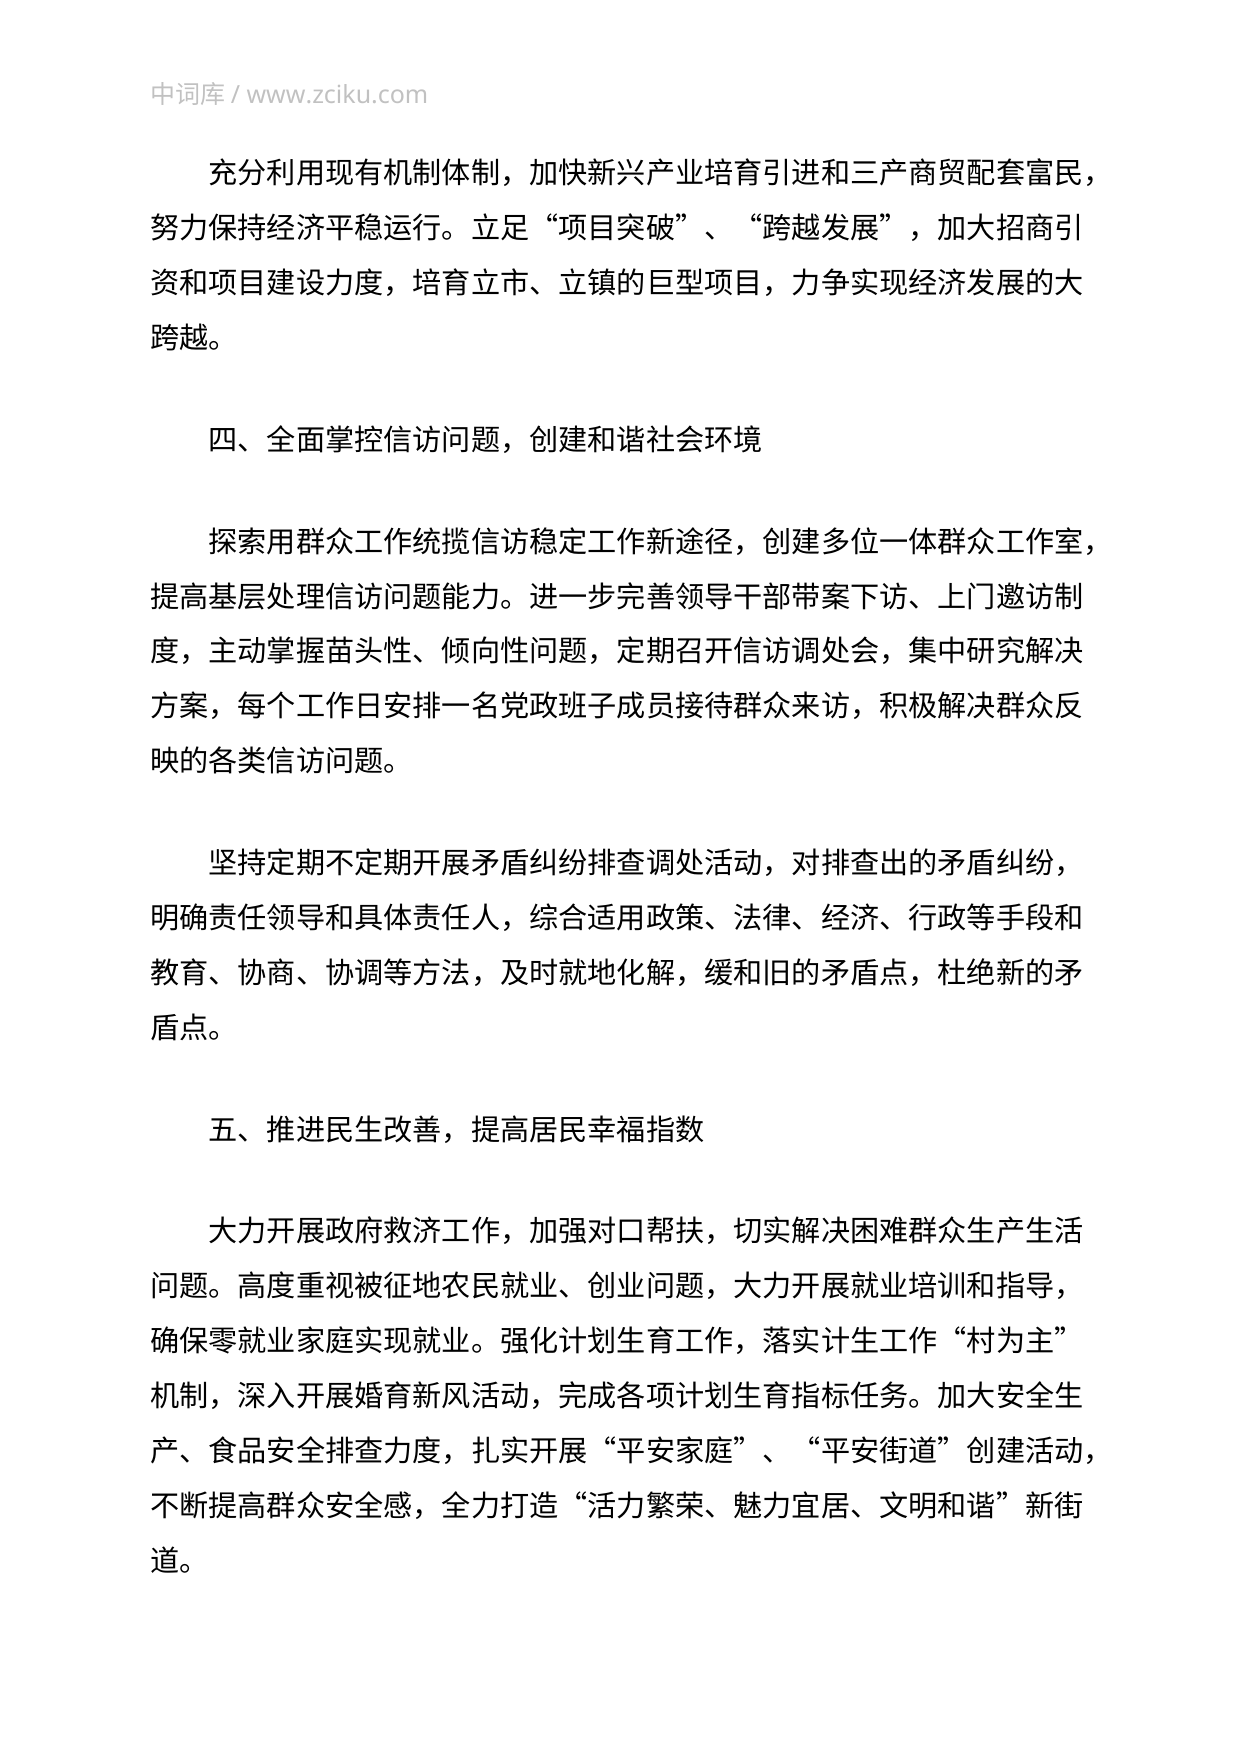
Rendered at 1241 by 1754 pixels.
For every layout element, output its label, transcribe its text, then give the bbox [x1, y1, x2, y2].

text 探索用群众工作统揽信访稳定工作新途径，创建多位一体群众工作室，提高基层处理信访问题能力。进一步完善领导干部带案下访、上门邀访制度，主动掌握苗头性、倾向性问题，定期召开信访调处会，集中研究解决方案，每个工作日安排一名党政班子成员接待群众来访，积极解决群众反映的各类信访问题。 [150, 518, 1090, 780]
text 坚持定期不定期开展矛盾纠纷排查调处活动，对排查出的矛盾纠纷，明确责任领导和具体责任人，综合适用政策、法律、经济、行政等手段和教育、协商、协调等方法，及时就地化解，缓和旧的矛盾点，杜绝新的矛盾点。 [150, 839, 1090, 1047]
text 充分利用现有机制体制，加快新兴产业培育引进和三产商贸配套富民，努力保持经济平稳运行。立足“项目突破”、“跨越发展”，加大招商引资和项目建设力度，培育立市、立镇的巨型项目，力争实现经济发展的大跨越。 [150, 150, 1090, 357]
text 大力开展政府救济工作，加强对口帮扶，切实解决困难群众生产生活问题。高度重视被征地农民就业、创业问题，大力开展就业培训和指导，确保零就业家庭实现就业。强化计划生育工作，落实计生工作“村为主”机制，深入开展婚育新风活动，完成各项计划生育指标任务。加大安全生产、食品安全排查力度，扎实开展“平安家庭”、“平安街道”创建活动，不断提高群众安全感，全力打造“活力繁荣、魅力宜居、文明和谐”新街道。 [150, 1208, 1090, 1579]
text 四、全面掌控信访问题，创建和谐社会环境 [150, 416, 1090, 459]
text 五、推进民生改善，提高居民幸福指数 [150, 1106, 1090, 1148]
